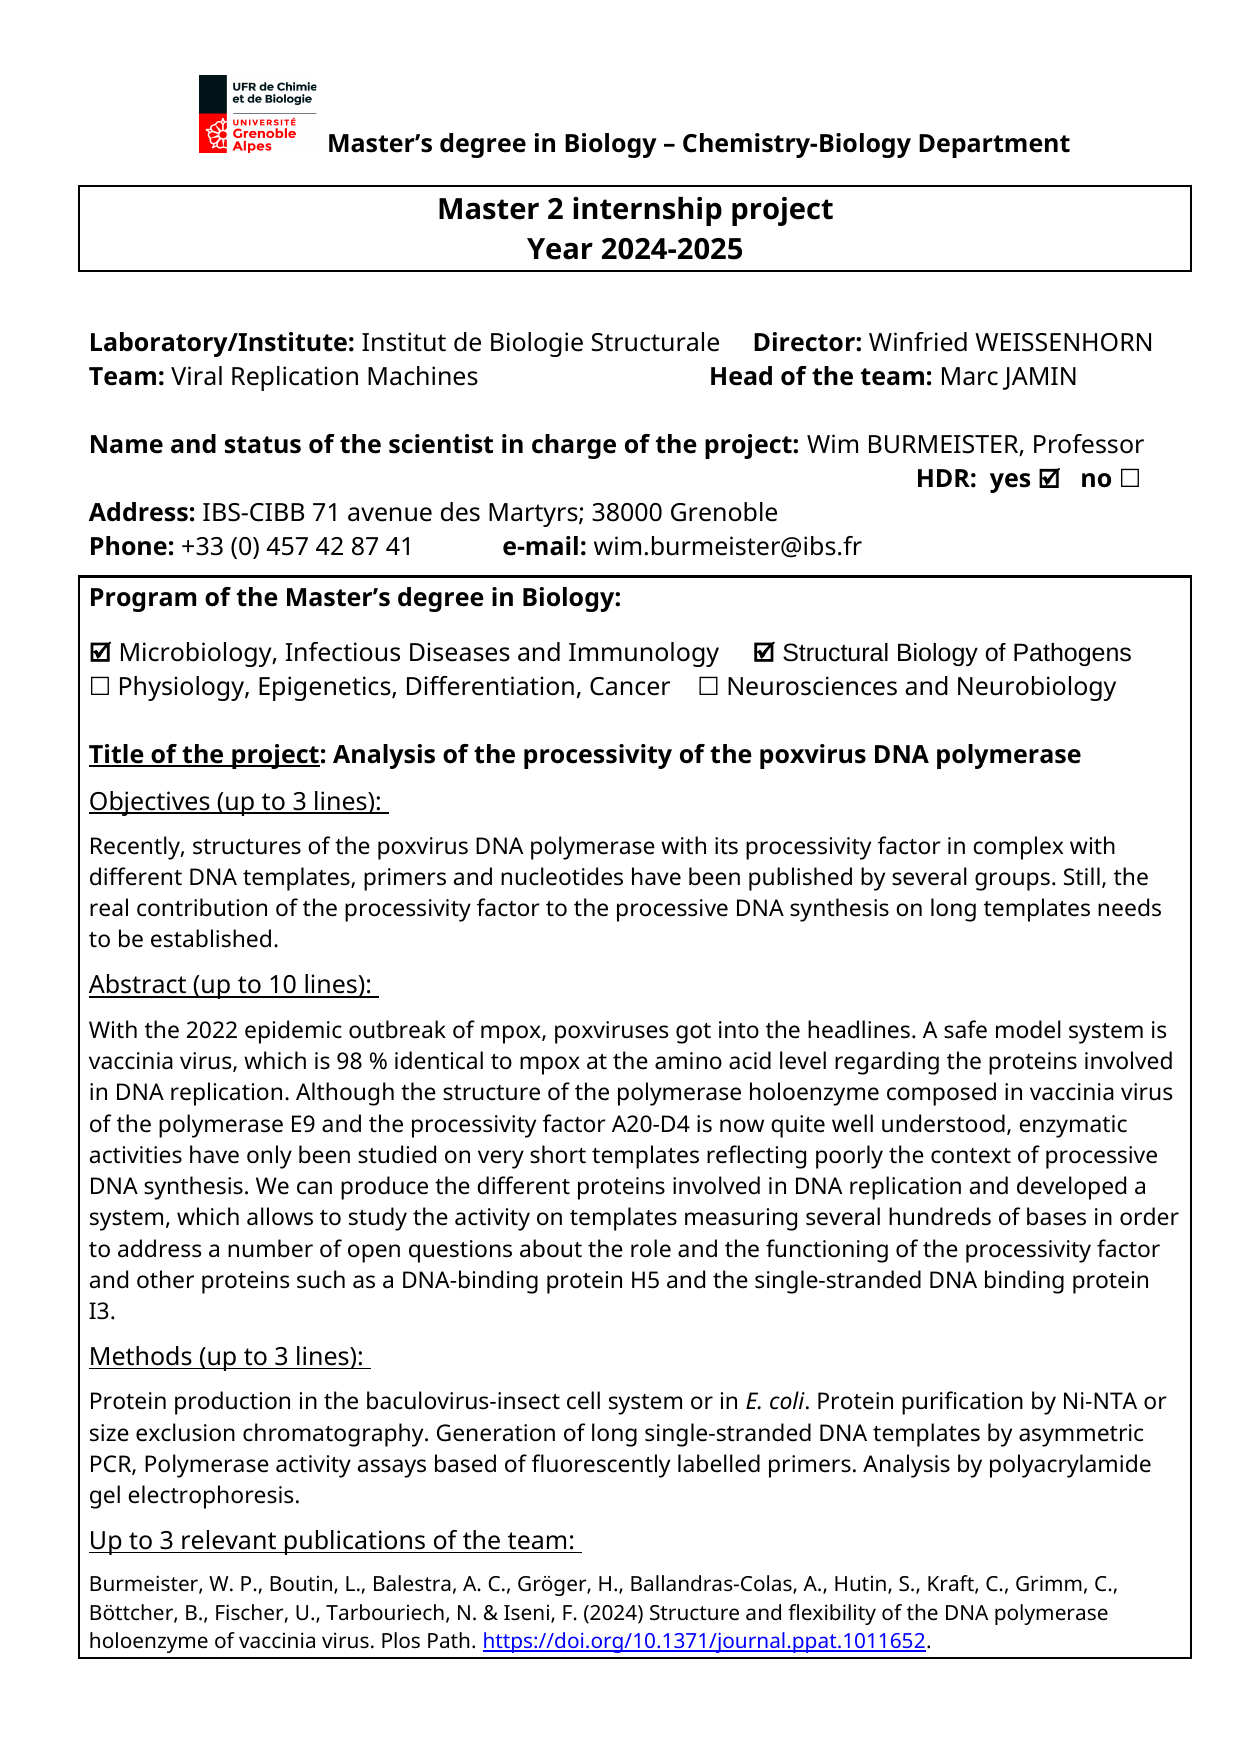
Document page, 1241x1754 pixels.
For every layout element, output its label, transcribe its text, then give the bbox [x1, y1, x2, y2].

text Microbiology, Infectious Diseases and Immunology Structural Biology of Pathogens [80, 630, 1190, 664]
text Burmeister, W. P., Boutin, L., Balestra, A. C., Gröger, H., Ballandras-Colas, A., Hutin, S., Kraft, C., Grimm, C., Böttcher, B., Fischer, U., Tarbouriech, N. & Iseni, F. (2024) Structure and flexibility of the DNA polymerase holoenzyme of vaccinia virus. Plos Path. https://doi.org/10.1371/journal.ppat.1011652. [80, 1565, 1190, 1657]
text Methods (up to 3 lines): [80, 1334, 1190, 1373]
picture [199, 75, 317, 153]
text Up to 3 relevant publications of the team: [80, 1519, 1190, 1557]
text ☐ Physiology, Epigenetics, Differentiation, Cancer ☐ Neurosciences and Neurobiology [80, 664, 1190, 702]
text Master 2 internship project [80, 187, 1190, 224]
text Laboratory/Institute: Institut de Biologie Structurale Director: Winfried WEISSENHORN [89, 324, 1182, 358]
text Protein production in the baculovirus-insect cell system or in E. coli. Protein purification by Ni-NTA or size exclusion chromatography. Generation of long single-stranded DNA templates by asymmetric PCR, Polymerase activity assays based of fluorescently labelled primers. Analysis by polyacrylamide gel electrophoresis. [80, 1381, 1190, 1510]
text Program of the Master’s degree in Biology: [80, 578, 1190, 613]
text Abstract (up to 10 lines): [80, 963, 1190, 1001]
text Team: Viral Replication Machines Head of the team: Marc JAMIN [89, 358, 1182, 392]
text Year 2024-2025 [80, 224, 1190, 270]
text With the 2022 epidemic outbreak of mpox, poxviruses got into the headlines. A safe model system is vaccinia virus, which is 98 % identical to mpox at the amino acid level regarding the proteins involved in DNA replication. Although the structure of the polymerase holoenzyme composed in vaccinia virus of the polymerase E9 and the processivity factor A20-D4 is now quite well understood, enzymatic activities have only been studied on very short templates reflecting poorly the context of processive DNA synthesis. We can produce the different proteins involved in DNA replication and developed a system, which allows to study the activity on templates measuring several hundreds of bases in order to address a number of open questions about the role and the functioning of the processivity factor and other proteins such as a DNA-binding protein H5 and the single-stranded DNA binding protein I3. [80, 1009, 1190, 1326]
text Name and status of the scientist in charge of the project: Wim BURMEISTER, Professor HDR: yes no ☐ [89, 427, 1182, 495]
text Phone: +33 (0) 457 42 87 41 e-mail: wim.burmeister@ibs.fr [89, 529, 1182, 563]
text Title of the project: Analysis of the processivity of the poxvirus DNA polymerase [80, 732, 1190, 771]
text Recently, structures of the poxvirus DNA polymerase with its processivity factor in complex with different DNA templates, primers and nucleotides have been published by several groups. Still, the real contribution of the processivity factor to the processive DNA synthesis on long templates needs to be established. [80, 826, 1190, 955]
text Address: IBS-CIBB 71 avenue des Martyrs; 38000 Grenoble [89, 495, 1182, 529]
text Objectives (up to 3 lines): [80, 779, 1190, 817]
